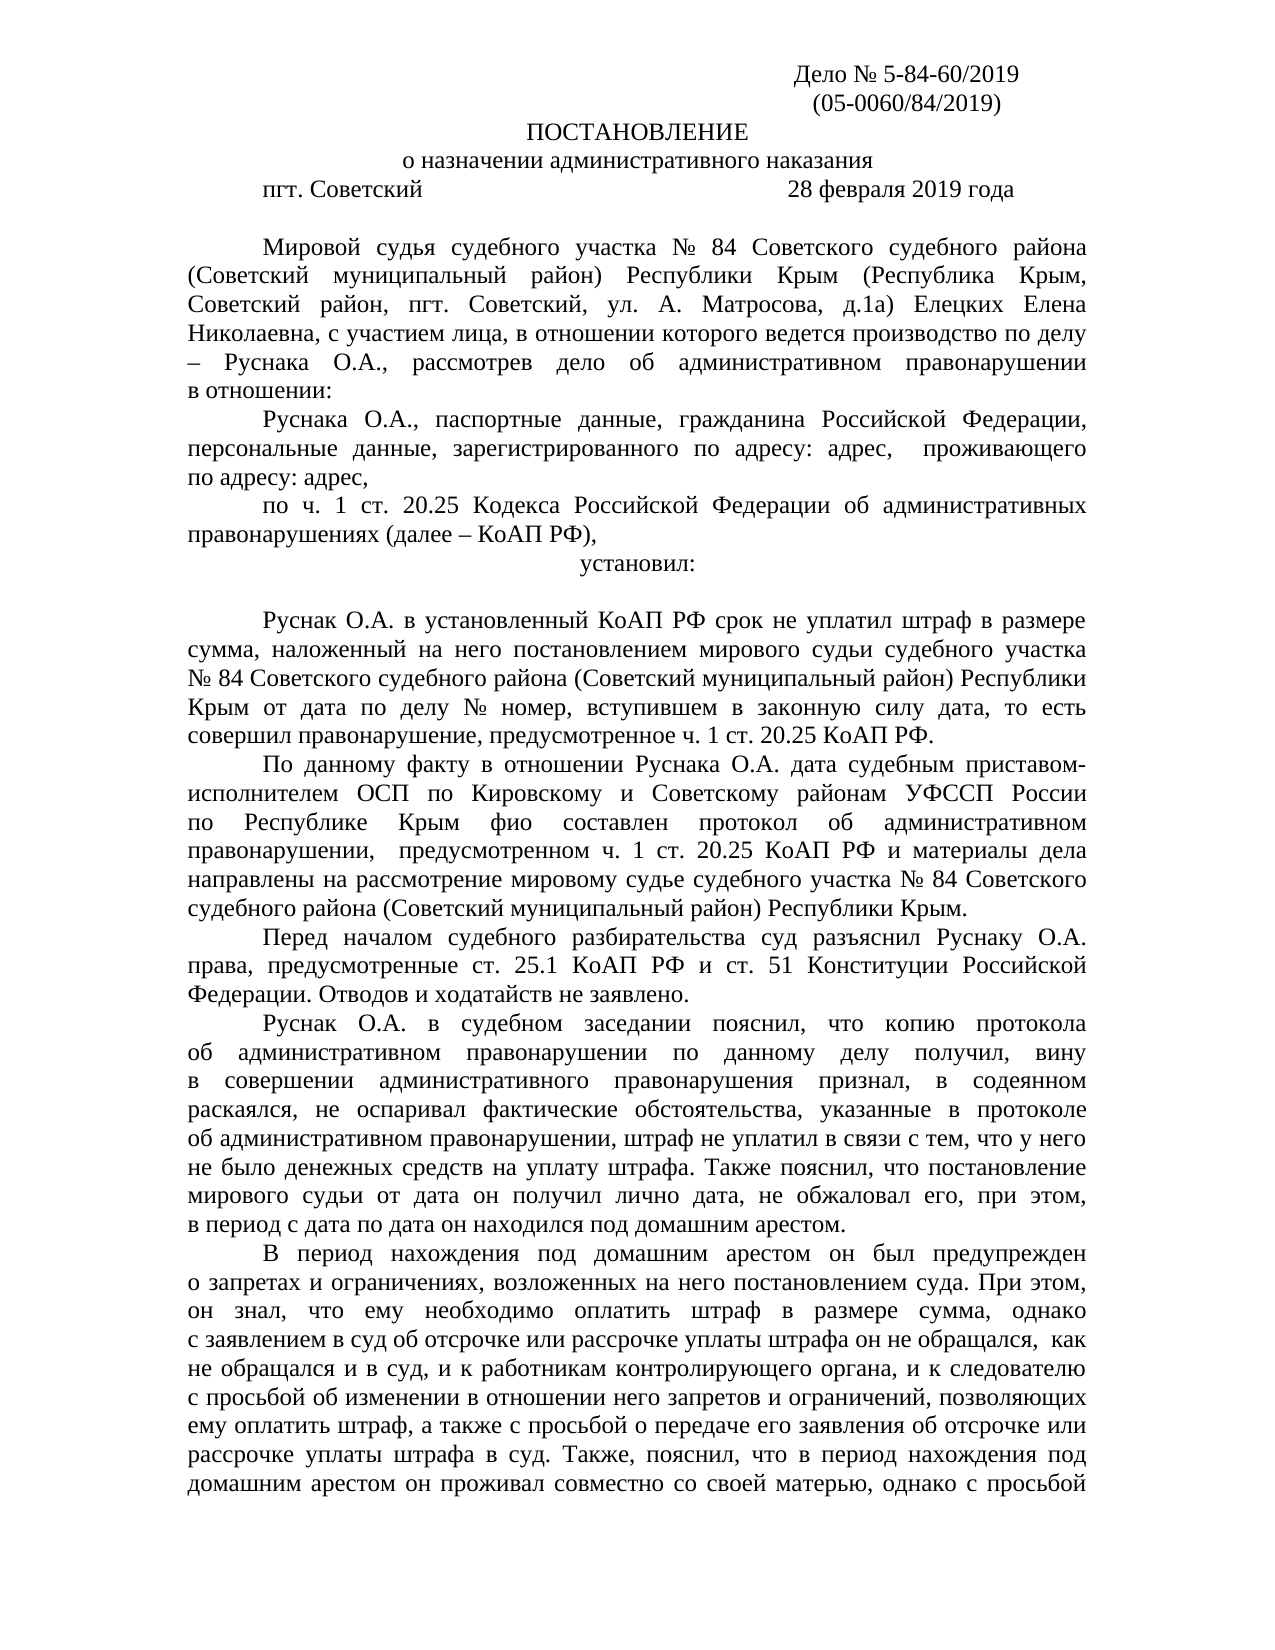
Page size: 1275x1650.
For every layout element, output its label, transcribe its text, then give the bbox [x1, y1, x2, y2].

text Перед началом судебного разбирательства суд разъяснил Руснаку О.А. права, предусмотренные ст. 25.1 КоАП РФ и ст. 51 Конституции Российской Федерации. Отводов и ходатайств не заявлено. [187, 922, 1087, 1008]
text (05-0060/84/2019) [187, 88, 1087, 117]
text ПОСТАНОВЛЕНИЕ [187, 117, 1087, 145]
text Мировой судья судебного участка № 84 Советского судебного района (Советский муниципальный район) Республики Крым (Республика Крым, Советский район, пгт. Советский, ул. А. Матросова, д.1а) Елецких Елена Николаевна, с участием лица, в отношении которого ведется производство по делу – Руснака О.А., рассмотрев дело об административном правонарушении в отношении: [187, 232, 1087, 404]
text Руснак О.А. в судебном заседании пояснил, что копию протокола об административном правонарушении по данному делу получил, вину в совершении административного правонарушения признал, в содеянном раскаялся, не оспаривал фактические обстоятельства, указанные в протоколе об административном правонарушении, штраф не уплатил в связи с тем, что у него не было денежных средств на уплату штрафа. Также пояснил, что постановление мирового судьи от дата он получил лично дата, не обжаловал его, при этом, в период с дата по дата он находился под домашним арестом. [187, 1008, 1087, 1238]
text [187, 1238, 1087, 1497]
text пгт. Советский 28 февраля 2019 года [187, 174, 1087, 232]
text по ч. 1 ст. 20.25 Кодекса Российской Федерации об административных правонарушениях (далее – КоАП РФ), [187, 490, 1087, 548]
text о назначении административного наказания [187, 145, 1087, 174]
text Дело № 5-84-60/2019 [187, 59, 1087, 88]
text установил: [187, 548, 1087, 577]
text Руснака О.А., паспортные данные, гражданина Российской Федерации, персональные данные, зарегистрированного по адресу: адрес, проживающего по адресу: адрес, [187, 404, 1087, 490]
text Руснак О.А. в установленный КоАП РФ срок не уплатил штраф в размере сумма, наложенный на него постановлением мирового судьи судебного участка № 84 Советского судебного района (Советский муниципальный район) Республики Крым от дата по делу № номер, вступившем в законную силу дата, то есть совершил правонарушение, предусмотренное ч. 1 ст. 20.25 КоАП РФ. [187, 605, 1087, 749]
text По данному факту в отношении Руснака О.А. дата судебным приставом-исполнителем ОСП по Кировскому и Советскому районам УФССП России по Республике Крым фио составлен протокол об административном правонарушении, предусмотренном ч. 1 ст. 20.25 КоАП РФ и материалы дела направлены на рассмотрение мировому судье судебного участка № 84 Советского судебного района (Советский муниципальный район) Республики Крым. [187, 749, 1087, 922]
